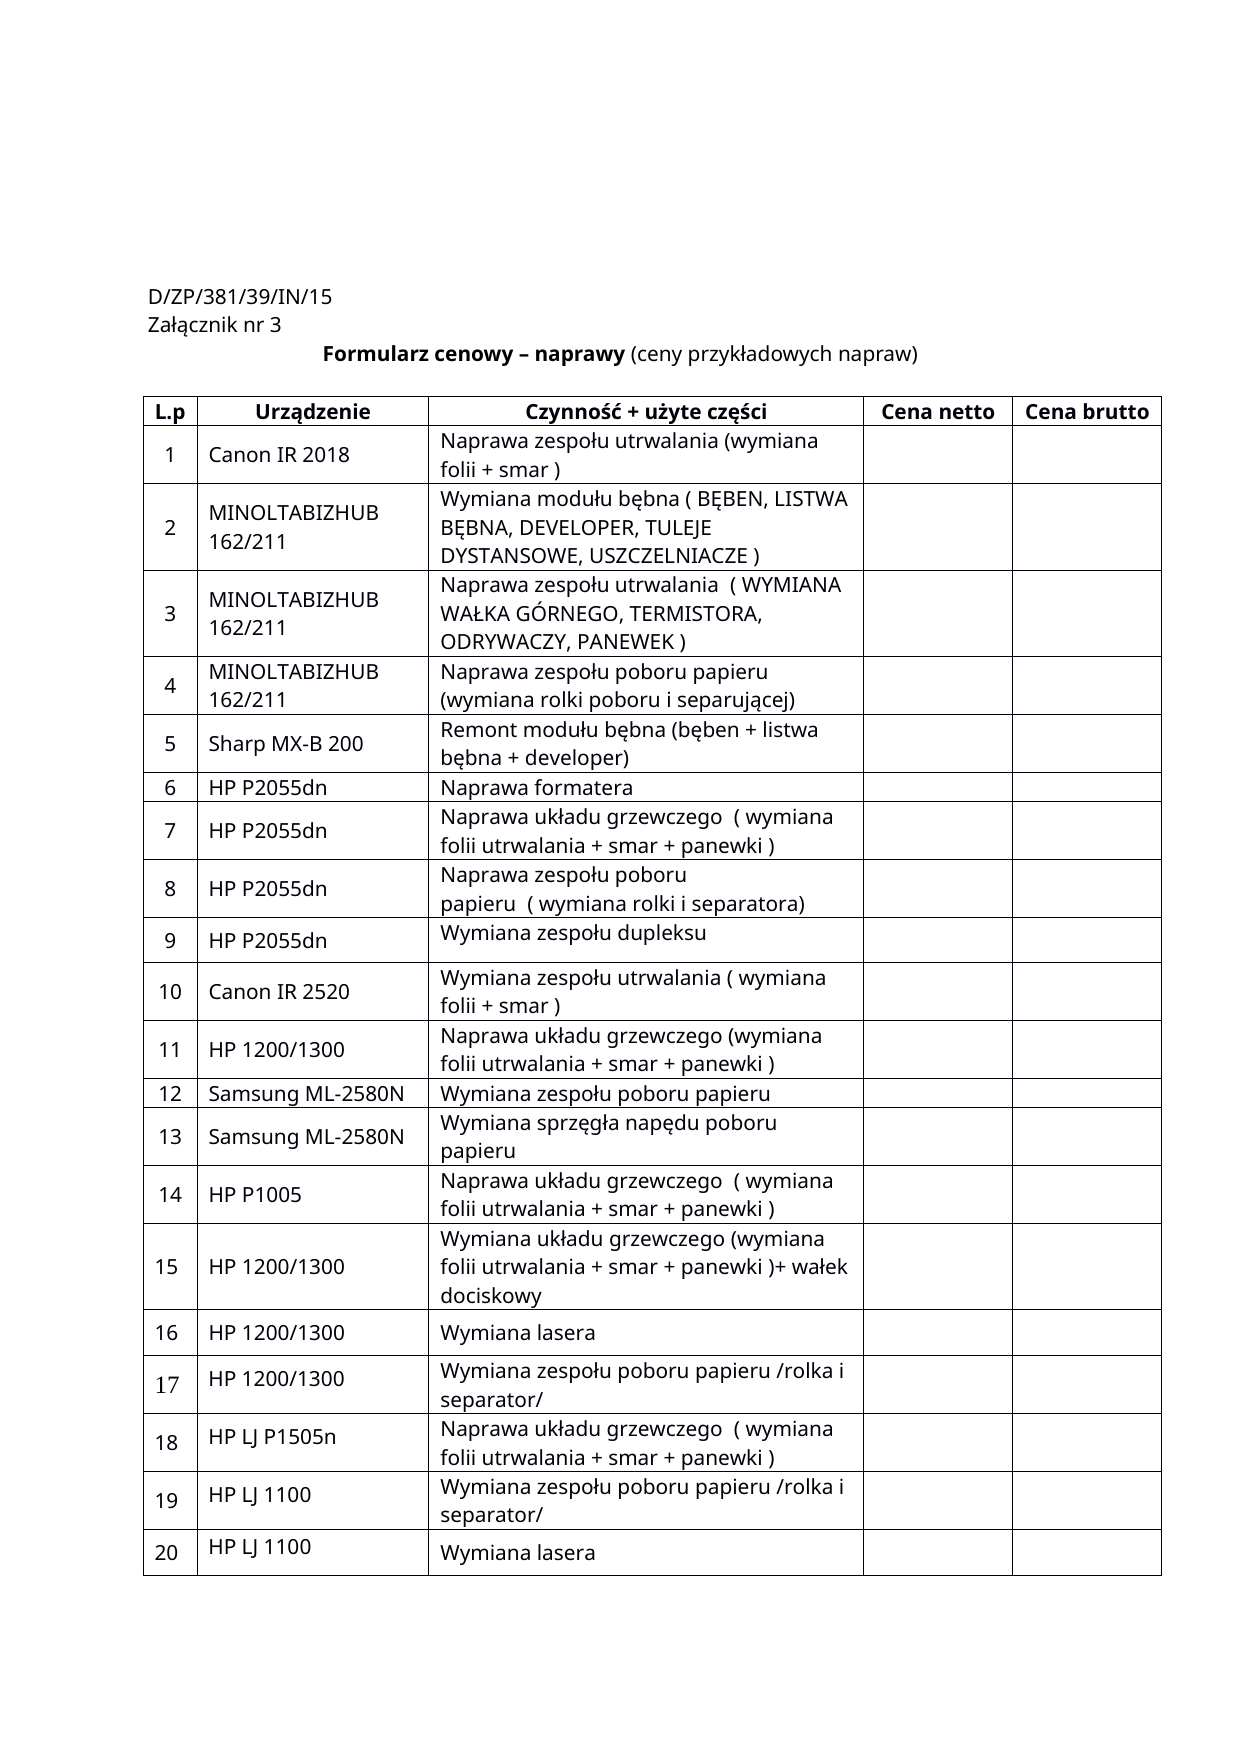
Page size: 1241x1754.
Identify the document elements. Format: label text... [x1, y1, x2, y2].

table_cell [1013, 571, 1161, 656]
table_cell [864, 1310, 1012, 1355]
table_cell [864, 1530, 1012, 1575]
table_cell [864, 1021, 1012, 1078]
table_cell 6 [144, 773, 197, 801]
table_cell [864, 1108, 1012, 1165]
table_cell HP LJ 1100 [198, 1472, 428, 1529]
table_cell 16 [144, 1310, 197, 1355]
table_cell [864, 1356, 1012, 1413]
table_cell HP 1200/1300 [198, 1021, 428, 1078]
table_cell Wymiana sprzęgła napędu poboru papieru [429, 1108, 863, 1165]
table_cell [864, 657, 1012, 714]
table_cell [864, 1414, 1012, 1471]
table_cell Naprawa zespołu utrwalania (wymiana folii + smar ) [429, 426, 863, 483]
table_cell Wymiana zespołu poboru papieru [429, 1079, 863, 1107]
table_cell [864, 1472, 1012, 1529]
table_cell [1013, 1356, 1161, 1413]
table_cell 7 [144, 802, 197, 859]
table_cell 12 [144, 1079, 197, 1107]
table_cell 4 [144, 657, 197, 714]
table_cell MINOLTABIZHUB 162/211 [198, 484, 428, 569]
table_cell HP 1200/1300 [198, 1224, 428, 1309]
table_cell 1 [144, 426, 197, 483]
text Formularz cenowy – naprawy (ceny przykładowych napraw) [148, 339, 1093, 367]
table_cell HP 1200/1300 [198, 1310, 428, 1355]
table_cell Canon IR 2520 [198, 963, 428, 1020]
table_header Urządzenie [198, 397, 428, 425]
table_cell [1013, 860, 1161, 917]
table_cell HP P2055dn [198, 918, 428, 962]
table_cell [1013, 1310, 1161, 1355]
table_cell [864, 1166, 1012, 1223]
table_cell HP 1200/1300 [198, 1356, 428, 1413]
table_cell [1013, 1414, 1161, 1471]
table_cell [1013, 918, 1161, 962]
table_cell [864, 484, 1012, 569]
text Załącznik nr 3 [148, 311, 1093, 339]
table_cell [1013, 1472, 1161, 1529]
table_cell Wymiana lasera [429, 1530, 863, 1575]
table_cell [864, 773, 1012, 801]
table_cell Naprawa zespołu poboru papieru ( wymiana rolki i separatora) [429, 860, 863, 917]
table_cell 10 [144, 963, 197, 1020]
table_cell 2 [144, 484, 197, 569]
table_cell 9 [144, 918, 197, 962]
table_cell [1013, 1224, 1161, 1309]
table_cell Naprawa układu grzewczego ( wymiana folii utrwalania + smar + panewki ) [429, 802, 863, 859]
table_cell 11 [144, 1021, 197, 1078]
table_cell HP LJ 1100 [198, 1530, 428, 1575]
table_cell 20 [144, 1530, 197, 1575]
table_cell Wymiana modułu bębna ( BĘBEN, LISTWA BĘBNA, DEVELOPER, TULEJE DYSTANSOWE, USZCZELNIACZE ) [429, 484, 863, 569]
table_cell Naprawa układu grzewczego ( wymiana folii utrwalania + smar + panewki ) [429, 1414, 863, 1471]
table_cell [864, 860, 1012, 917]
table_cell Remont modułu bębna (bęben + listwa bębna + developer) [429, 715, 863, 772]
table_cell [864, 1079, 1012, 1107]
table_cell Samsung ML-2580N [198, 1108, 428, 1165]
table_cell 3 [144, 571, 197, 656]
table_cell [1013, 1530, 1161, 1575]
table_cell 17 [144, 1356, 197, 1413]
table_cell HP LJ P1505n [198, 1414, 428, 1471]
table_cell Canon IR 2018 [198, 426, 428, 483]
table_cell [864, 802, 1012, 859]
table_cell Naprawa formatera [429, 773, 863, 801]
table_cell HP P2055dn [198, 802, 428, 859]
table_cell [1013, 657, 1161, 714]
table_cell [1013, 715, 1161, 772]
table_header Cena netto [864, 397, 1012, 425]
table_cell 15 [144, 1224, 197, 1309]
table_cell [1013, 773, 1161, 801]
table_cell Wymiana zespołu utrwalania ( wymiana folii + smar ) [429, 963, 863, 1020]
table_cell MINOLTABIZHUB 162/211 [198, 571, 428, 656]
table_cell HP P1005 [198, 1166, 428, 1223]
table_cell Sharp MX-B 200 [198, 715, 428, 772]
table_cell 18 [144, 1414, 197, 1471]
table_cell [864, 426, 1012, 483]
table_cell 19 [144, 1472, 197, 1529]
table_cell MINOLTABIZHUB 162/211 [198, 657, 428, 714]
table_cell Wymiana zespołu poboru papieru /rolka i separator/ [429, 1356, 863, 1413]
table_cell [1013, 802, 1161, 859]
table_cell [1013, 1166, 1161, 1223]
table_cell [1013, 426, 1161, 483]
table_cell [864, 1224, 1012, 1309]
table_cell Samsung ML-2580N [198, 1079, 428, 1107]
table_cell [864, 715, 1012, 772]
table_cell Wymiana układu grzewczego (wymiana folii utrwalania + smar + panewki )+ wałek dociskowy [429, 1224, 863, 1309]
table_cell Naprawa układu grzewczego ( wymiana folii utrwalania + smar + panewki ) [429, 1166, 863, 1223]
table_cell [864, 918, 1012, 962]
table_cell [864, 963, 1012, 1020]
text D/ZP/381/39/IN/15 [148, 282, 1093, 311]
table_cell Wymiana zespołu poboru papieru /rolka i separator/ [429, 1472, 863, 1529]
table_cell Naprawa zespołu utrwalania ( WYMIANA WAŁKA GÓRNEGO, TERMISTORA, ODRYWACZY, PANEWEK ) [429, 571, 863, 656]
table_cell 13 [144, 1108, 197, 1165]
table_cell Naprawa zespołu poboru papieru (wymiana rolki poboru i separującej) [429, 657, 863, 714]
table_cell Wymiana lasera [429, 1310, 863, 1355]
table_cell [1013, 1108, 1161, 1165]
table_cell [1013, 484, 1161, 569]
table_cell Wymiana zespołu dupleksu [429, 918, 863, 962]
table_cell 14 [144, 1166, 197, 1223]
table_cell [1013, 1079, 1161, 1107]
table_cell [1013, 1021, 1161, 1078]
table_cell [864, 571, 1012, 656]
table_header Cena brutto [1013, 397, 1161, 425]
table_cell [1013, 963, 1161, 1020]
table_cell HP P2055dn [198, 773, 428, 801]
table_cell HP P2055dn [198, 860, 428, 917]
table_header Czynność + użyte części [429, 397, 863, 425]
table_cell 8 [144, 860, 197, 917]
table_cell Naprawa układu grzewczego (wymiana folii utrwalania + smar + panewki ) [429, 1021, 863, 1078]
table_header L.p [144, 397, 197, 425]
table_cell 5 [144, 715, 197, 772]
